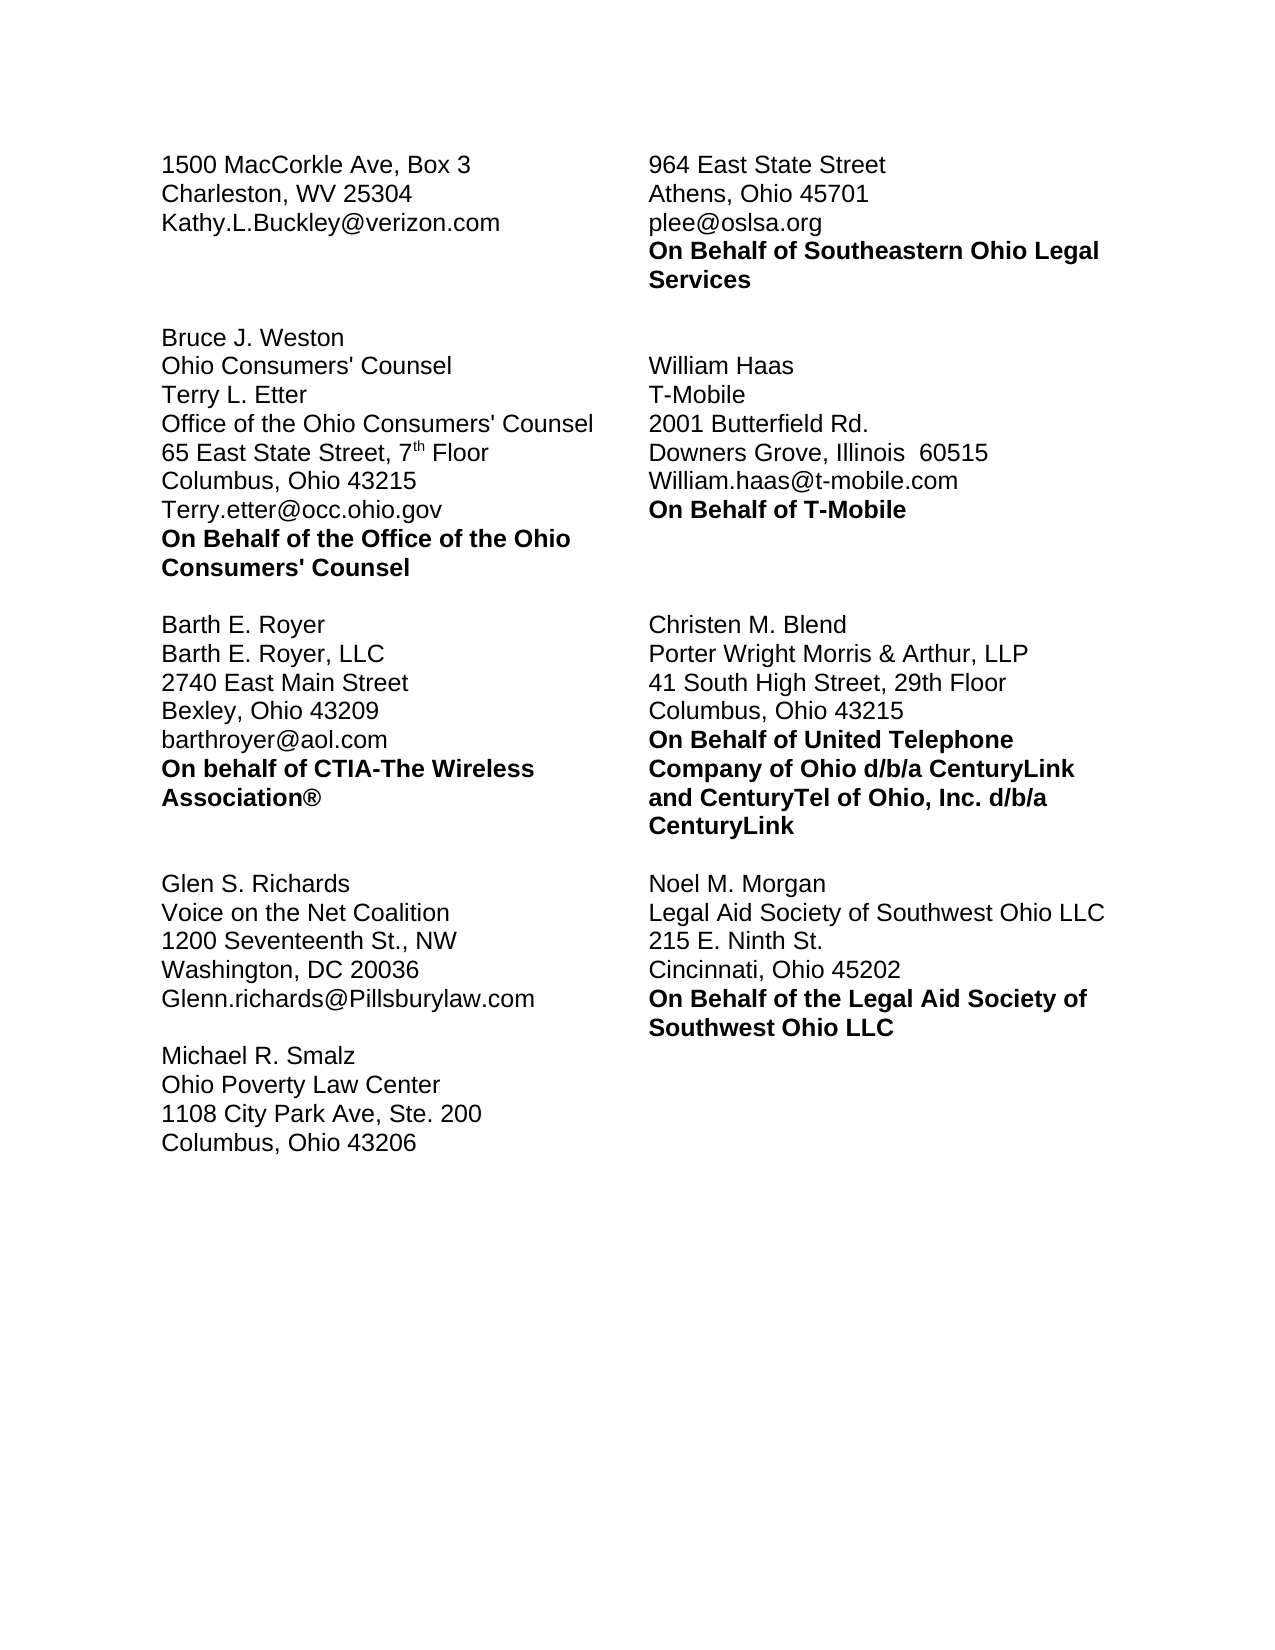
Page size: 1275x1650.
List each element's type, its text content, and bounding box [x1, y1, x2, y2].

table_cell Glen S. Richards Voice on the Net Coalition 1200 Seventeenth St., NW Washington, DC 20036 Glenn.richards@Pillsburylaw.com Michael R. Smalz Ohio Poverty Law Center 1108 City Park Ave, Ste. 200 Columbus, Ohio 43206 [150, 869, 637, 1185]
table_cell Bruce J. Weston Ohio Consumers' Counsel Terry L. Etter Office of the Ohio Consumers' Counsel 65 East State Street, 7th Floor Columbus, Ohio 43215 Terry.etter@occ.ohio.gov On Behalf of the Office of the Ohio Consumers' Counsel [150, 323, 637, 610]
table_cell Noel M. Morgan Legal Aid Society of Southwest Ohio LLC 215 E. Ninth St. Cincinnati, Ohio 45202 On Behalf of the Legal Aid Society of Southwest Ohio LLC [637, 869, 1124, 1185]
table_cell William Haas T-Mobile 2001 Butterfield Rd. Downers Grove, Illinois 60515 William.haas@t-mobile.com On Behalf of T-Mobile [637, 323, 1124, 610]
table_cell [150, 150, 637, 322]
table_cell Barth E. Royer Barth E. Royer, LLC 2740 East Main Street Bexley, Ohio 43209 barthroyer@aol.com On behalf of CTIA-The Wireless Association® [150, 610, 637, 869]
table_cell Christen M. Blend Porter Wright Morris & Arthur, LLP 41 South High Street, 29th Floor Columbus, Ohio 43215 On Behalf of United Telephone Company of Ohio d/b/a CenturyLink and CenturyTel of Ohio, Inc. d/b/a CenturyLink [637, 610, 1124, 869]
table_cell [637, 150, 1124, 322]
